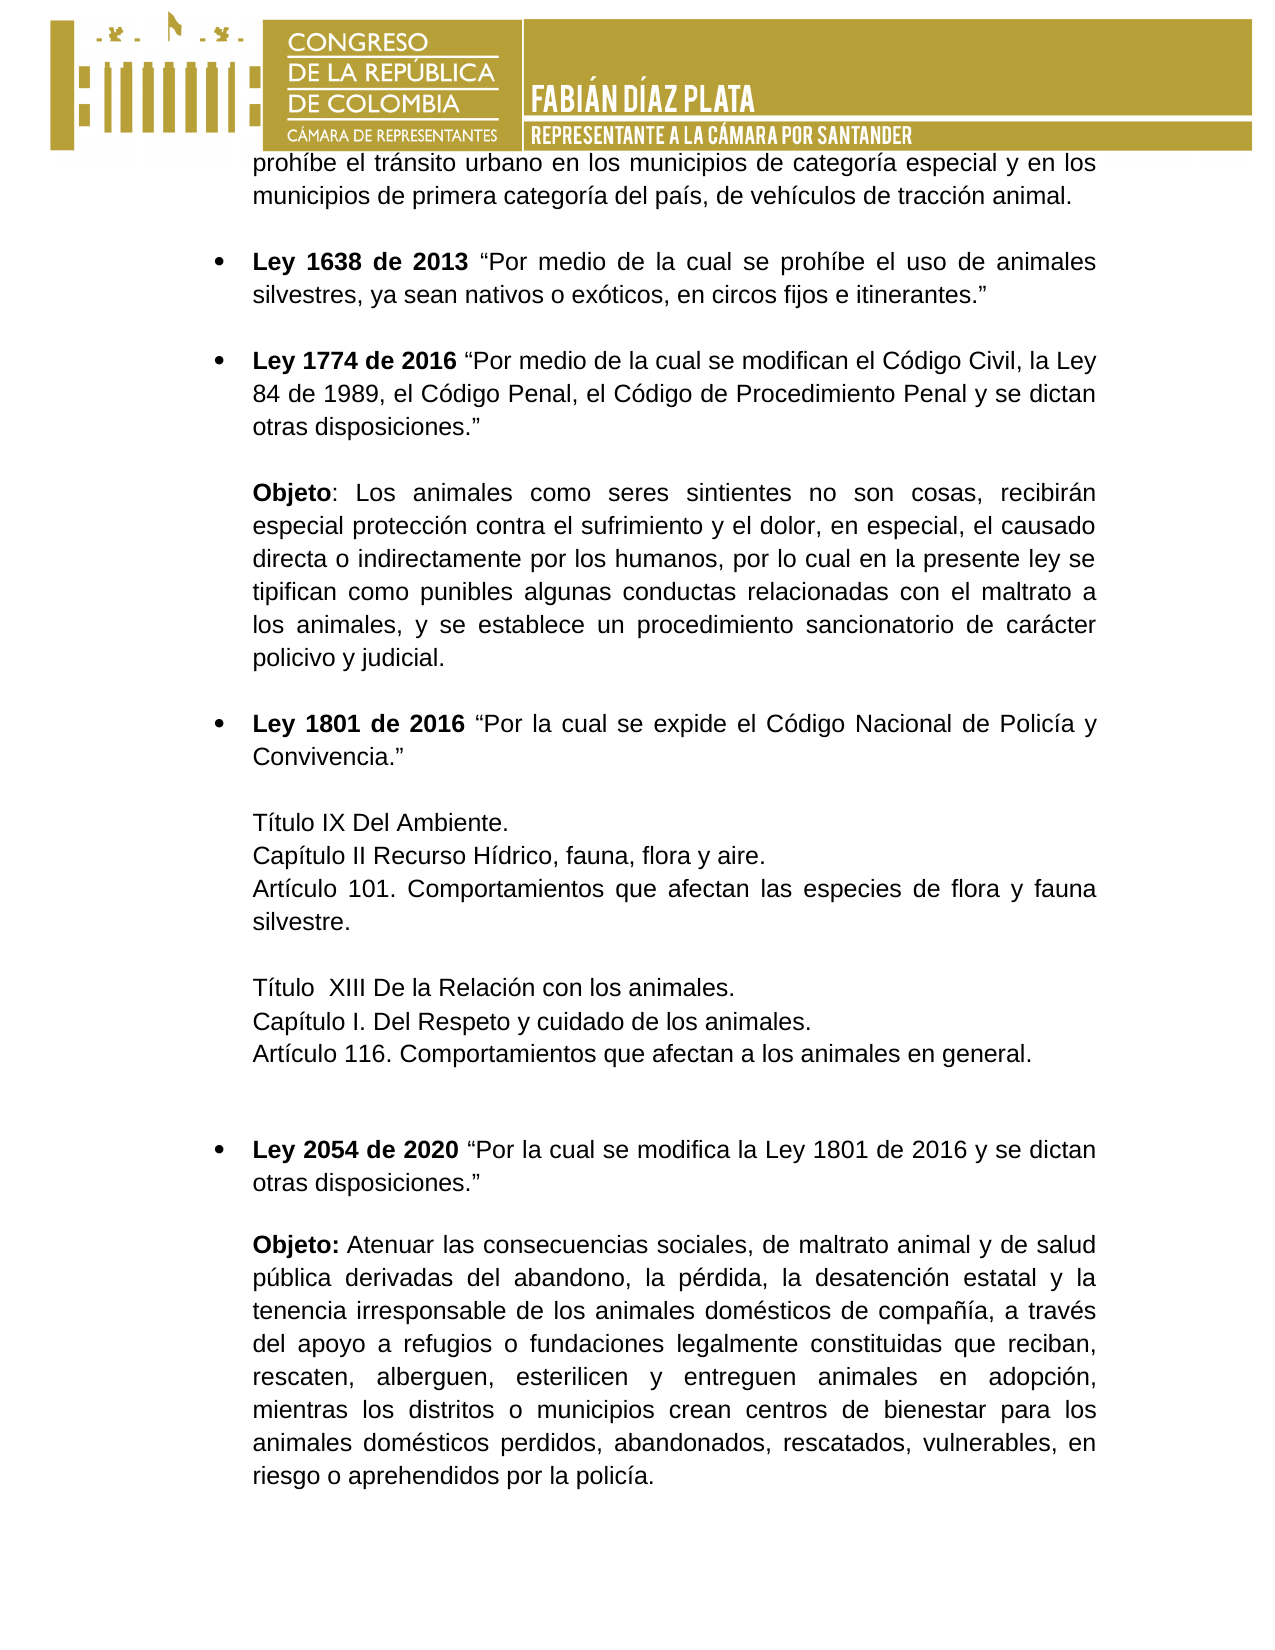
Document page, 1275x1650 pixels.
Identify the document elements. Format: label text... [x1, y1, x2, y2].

text Objeto: Atenuar las consecuencias sociales, de maltrato animal y de salud pública derivadas del abandono, la pérdida, la desatención estatal y la tenencia irresponsable de los animales domésticos de compañía, a través del apoyo a refugios o fundaciones legalmente constituidas que reciban, rescaten, alberguen, esterilicen y entreguen animales en adopción, mientras los distritos o municipios crean centros de bienestar para los animales domésticos perdidos, abandonados, rescatados, vulnerables, en riesgo o aprehendidos por la policía. [252, 1230, 1098, 1490]
list Ley 2054 de 2020 “Por la cual se modifica la Ley 1801 de 2016 y se dictan otras disposiciones.” [215, 1135, 1098, 1197]
list Título IX Del Ambiente. [252, 808, 1098, 837]
list Título XIII De la Relación con los animales. [252, 973, 1098, 1002]
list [215, 148, 1098, 209]
picture [48, 11, 1253, 166]
list Capítulo II Recurso Hídrico, fauna, flora y aire. [252, 841, 1098, 870]
list Ley 1638 de 2013 “Por medio de la cual se prohíbe el uso de animales silvestres, ya sean nativos o exóticos, en circos fijos e itinerantes.” [215, 247, 1098, 308]
list Ley 1801 de 2016 “Por la cual se expide el Código Nacional de Policía y Convivencia.” [215, 709, 1098, 771]
list Artículo 116. Comportamientos que afectan a los animales en general. [252, 1039, 1098, 1068]
list Capítulo I. Del Respeto y cuidado de los animales. [252, 1006, 1098, 1035]
list Ley 1774 de 2016 “Por medio de la cual se modifican el Código Civil, la Ley 84 de 1989, el Código Penal, el Código de Procedimiento Penal y se dictan otras disposiciones.” [215, 346, 1098, 441]
list Artículo 101. Comportamientos que afectan las especies de flora y fauna silvestre. [252, 874, 1098, 936]
list Objeto: Los animales como seres sintientes no son cosas, recibirán especial protección contra el sufrimiento y el dolor, en especial, el causado directa o indirectamente por los humanos, por lo cual en la presente ley se tipifican como punibles algunas conductas relacionadas con el maltrato a los animales, y se establece un procedimiento sancionatorio de carácter policivo y judicial. [252, 478, 1098, 672]
